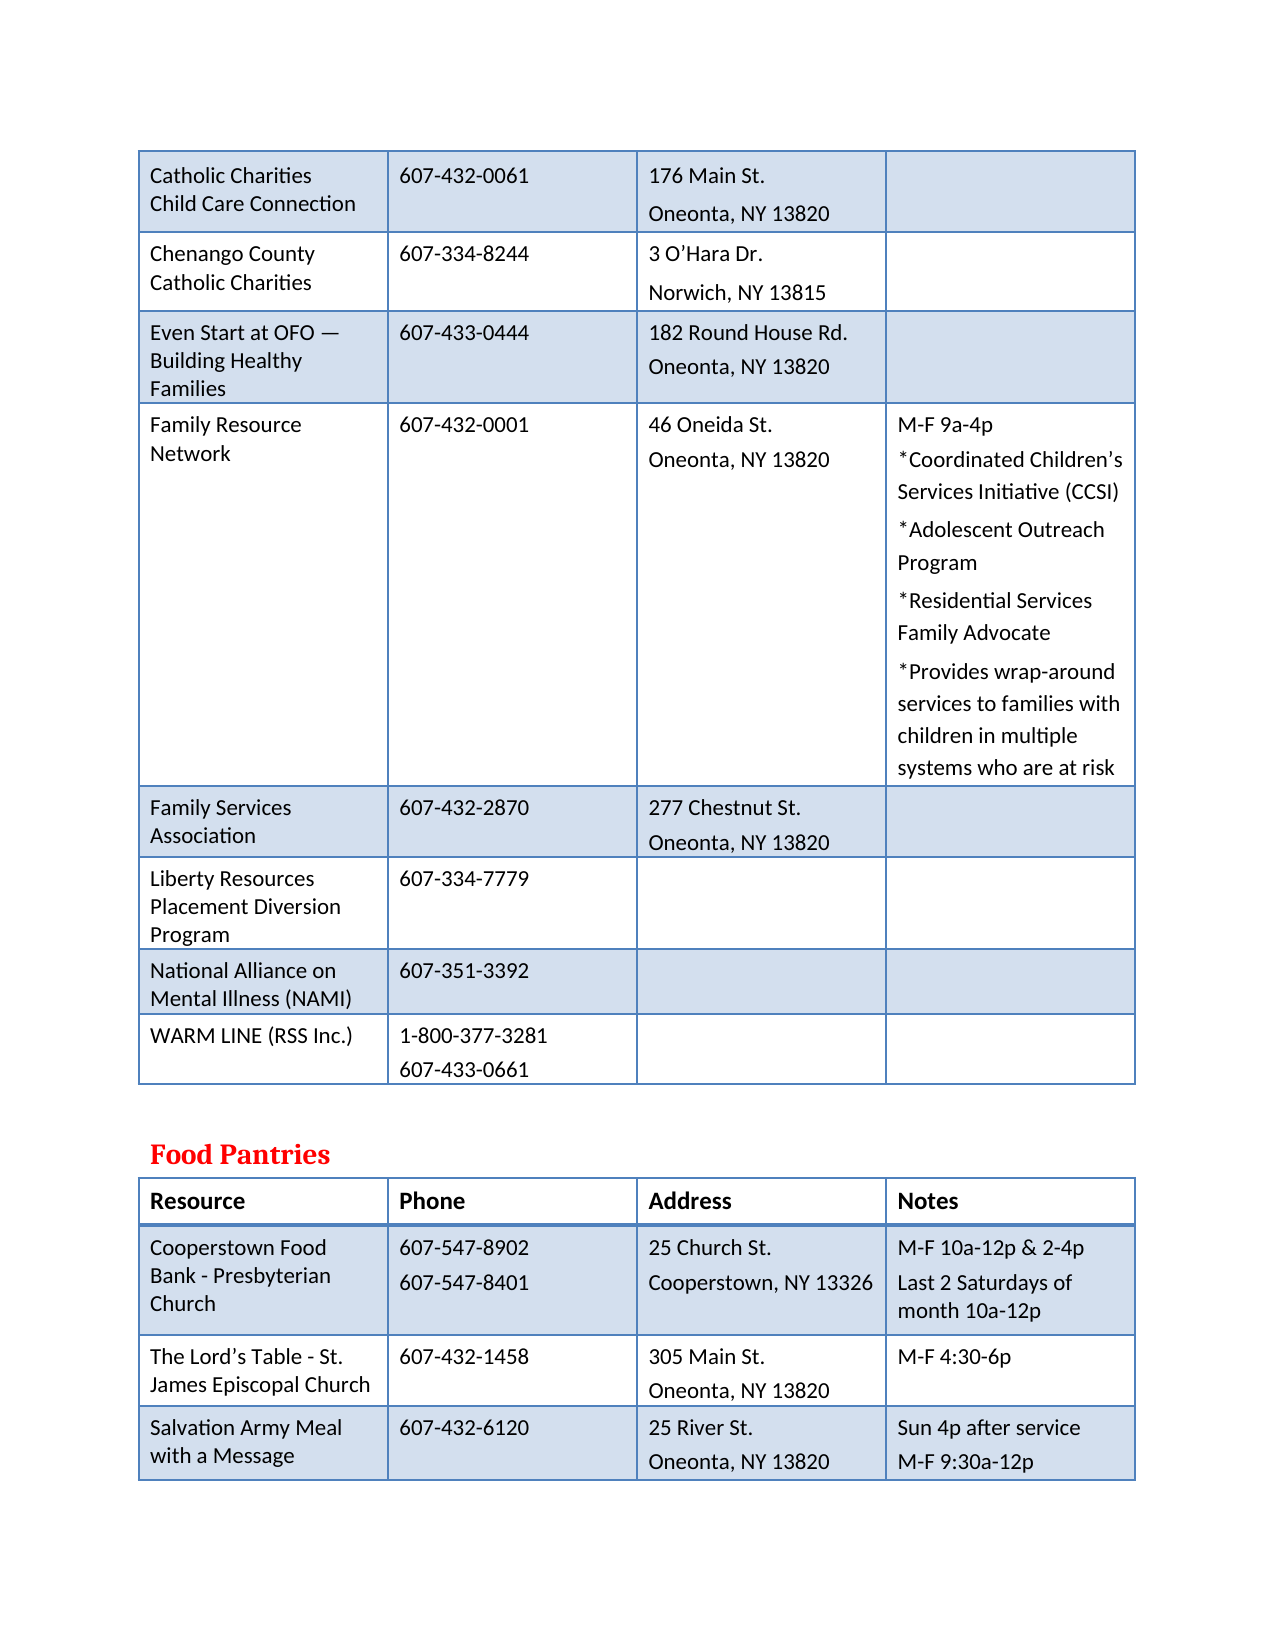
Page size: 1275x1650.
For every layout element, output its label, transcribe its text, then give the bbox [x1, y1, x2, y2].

table_cell [638, 858, 885, 948]
table_cell 607-351-3392 [389, 950, 636, 1013]
table_cell Liberty Resources Placement Diversion Program [140, 858, 387, 948]
table_header Phone [389, 1179, 636, 1223]
table_cell Chenango County Catholic Charities [140, 233, 387, 310]
table_cell WARM LINE (RSS Inc.) [140, 1015, 387, 1083]
table_cell M-F 10a-12p & 2-4p Last 2 Saturdays of month 10a-12p [887, 1227, 1134, 1334]
table_header Notes [887, 1179, 1134, 1223]
table_cell 277 Chestnut St. Oneonta, NY 13820 [638, 787, 885, 856]
table_cell [887, 152, 1134, 231]
table_cell 176 Main St. Oneonta, NY 13820 [638, 152, 885, 231]
table_cell 182 Round House Rd. Oneonta, NY 13820 [638, 312, 885, 402]
table_cell 607-334-7779 [389, 858, 636, 948]
table_cell 25 Church St. Cooperstown, NY 13326 [638, 1227, 885, 1334]
table_cell 607-547-8902 607-547-8401 [389, 1227, 636, 1334]
table_cell 607-432-0061 [389, 152, 636, 231]
table_cell [638, 950, 885, 1013]
table_cell M-F 9a-4p *Coordinated Children’s Services Initiative (CCSI) *Adolescent Outreach Program *Residential Services Family Advocate *Provides wrap-around services to families with children in multiple systems who are at risk [887, 404, 1134, 785]
table_cell Family Resource Network [140, 404, 387, 785]
table_cell [887, 1015, 1134, 1083]
table_cell Cooperstown Food Bank - Presbyterian Church [140, 1227, 387, 1334]
table_cell Family Services Association [140, 787, 387, 856]
table_cell 1-800-377-3281 607-433-0661 [389, 1015, 636, 1083]
table_cell Salvation Army Meal with a Message [140, 1407, 387, 1479]
table_cell 607-334-8244 [389, 233, 636, 310]
table_header Address [638, 1179, 885, 1223]
table_header Resource [140, 1179, 387, 1223]
table_cell 25 River St. Oneonta, NY 13820 [638, 1407, 885, 1479]
table_cell [887, 858, 1134, 948]
table_cell 607-433-0444 [389, 312, 636, 402]
table_cell Even Start at OFO — Building Healthy Families [140, 312, 387, 402]
table_cell 607-432-2870 [389, 787, 636, 856]
table_cell 607-432-1458 [389, 1336, 636, 1404]
table_cell [887, 787, 1134, 856]
table_cell 607-432-6120 [389, 1407, 636, 1479]
table_cell 46 Oneida St. Oneonta, NY 13820 [638, 404, 885, 785]
table_cell M-F 4:30-6p [887, 1336, 1134, 1404]
table_cell 607-432-0001 [389, 404, 636, 785]
table_cell Catholic Charities Child Care Connection [140, 152, 387, 231]
table_cell The Lord’s Table - St. James Episcopal Church [140, 1336, 387, 1404]
table_cell [887, 312, 1134, 402]
table_cell [887, 950, 1134, 1013]
table_cell Sun 4p after service M-F 9:30a-12p [887, 1407, 1134, 1479]
table_cell National Alliance on Mental Illness (NAMI) [140, 950, 387, 1013]
table_cell [887, 233, 1134, 310]
table_cell 3 O’Hara Dr. Norwich, NY 13815 [638, 233, 885, 310]
table_cell [638, 1015, 885, 1083]
subtitle Food Pantries [150, 1138, 1125, 1172]
table_cell 305 Main St. Oneonta, NY 13820 [638, 1336, 885, 1404]
